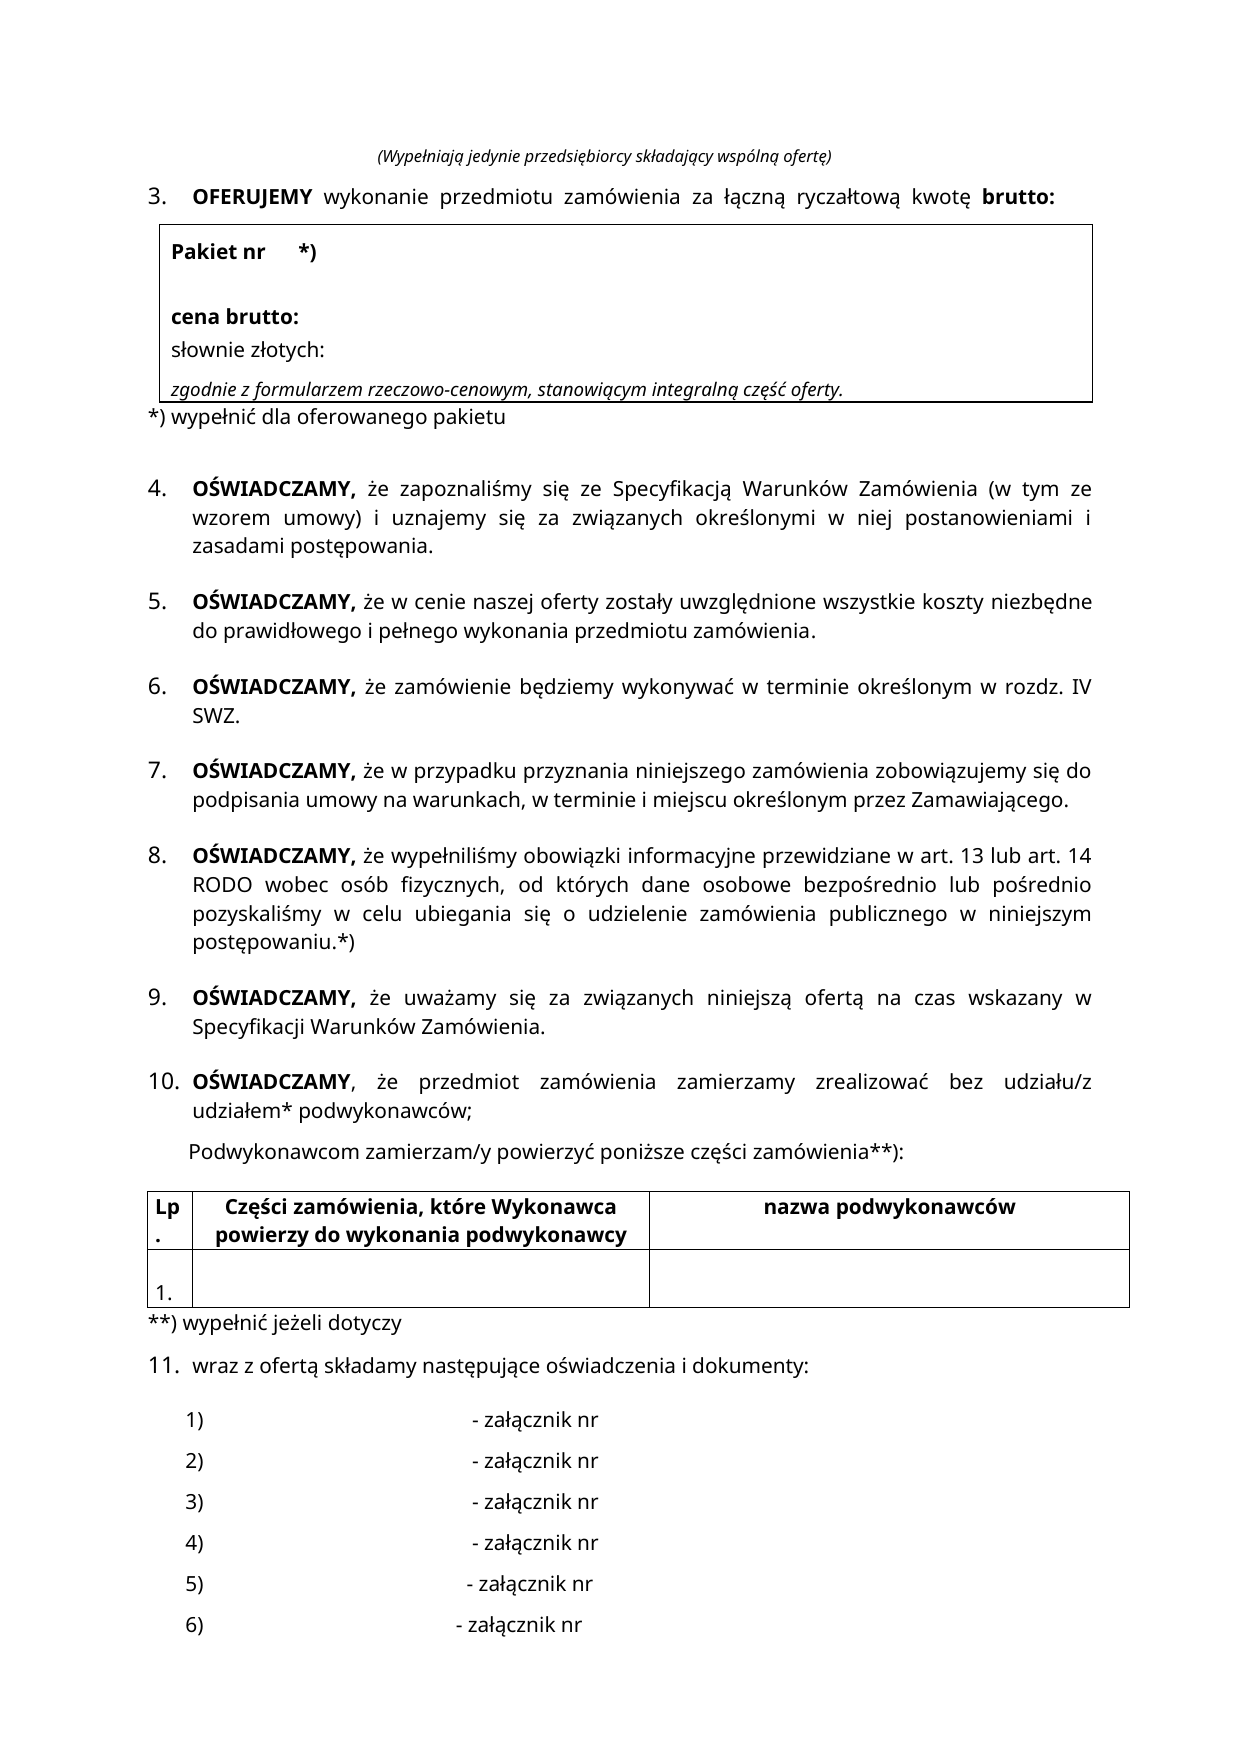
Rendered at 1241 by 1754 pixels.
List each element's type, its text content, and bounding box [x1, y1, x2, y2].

list OFERUJEMY wykonanie przedmiotu zamówienia za łączną ryczałtową kwotę brutto: [148, 180, 1092, 211]
list OŚWIADCZAMY, że zapoznaliśmy się ze Specyfikacją Warunków Zamówienia (w tym ze wzorem umowy) i uznajemy się za związanych określonymi w niej postanowieniami i zasadami postępowania. [148, 472, 1092, 560]
text Podwykonawcom zamierzam/y powierzyć poniższe części zamówienia**): [177, 1137, 1092, 1166]
list - załącznik nr [185, 1569, 1092, 1597]
table_header Pakiet nr *) cena brutto: słownie złotych: zgodnie z formularzem rzeczowo-cenowym, stanowiącym integralną część oferty. [160, 225, 1092, 401]
list - załącznik nr [185, 1487, 1092, 1515]
list - załącznik nr [185, 1528, 1092, 1556]
list OŚWIADCZAMY, że w przypadku przyznania niniejszego zamówienia zobowiązujemy się do podpisania umowy na warunkach, w terminie i miejscu określonym przez Zamawiającego. [148, 754, 1092, 814]
list OŚWIADCZAMY, że uważamy się za związanych niniejszą ofertą na czas wskazany w Specyfikacji Warunków Zamówienia. [148, 981, 1092, 1040]
table_header Lp. [148, 1192, 192, 1249]
table_header nazwa podwykonawców [650, 1192, 1129, 1249]
list - załącznik nr [185, 1405, 1092, 1433]
list wraz z ofertą składamy następujące oświadczenia i dokumenty: [148, 1349, 1092, 1380]
table_header Części zamówienia, które Wykonawca powierzy do wykonania podwykonawcy [193, 1192, 649, 1249]
list OŚWIADCZAMY, że wypełniliśmy obowiązki informacyjne przewidziane w art. 13 lub art. 14 RODO wobec osób fizycznych, od których dane osobowe bezpośrednio lub pośrednio pozyskaliśmy w celu ubiegania się o udzielenie zamówienia publicznego w niniejszym postępowaniu.*) [148, 839, 1092, 956]
list - załącznik nr [185, 1446, 1092, 1474]
list OŚWIADCZAMY, że zamówienie będziemy wykonywać w terminie określonym w rozdz. IV SWZ. [148, 670, 1092, 729]
text (Wypełniają jedynie przedsiębiorcy składający wspólną ofertę) [148, 145, 1092, 167]
table_cell 1. [148, 1250, 192, 1307]
table_cell [193, 1250, 649, 1307]
text **) wypełnić jeżeli dotyczy [148, 1308, 1092, 1336]
list - załącznik nr [185, 1610, 1092, 1638]
table_cell [650, 1250, 1129, 1307]
list OŚWIADCZAMY, że w cenie naszej oferty zostały uwzględnione wszystkie koszty niezbędne do prawidłowego i pełnego wykonania przedmiotu zamówienia. [148, 585, 1092, 645]
text *) wypełnić dla oferowanego pakietu [148, 402, 1092, 431]
list OŚWIADCZAMY, że przedmiot zamówienia zamierzamy zrealizować bez udziału/z udziałem* podwykonawców; [148, 1065, 1092, 1125]
